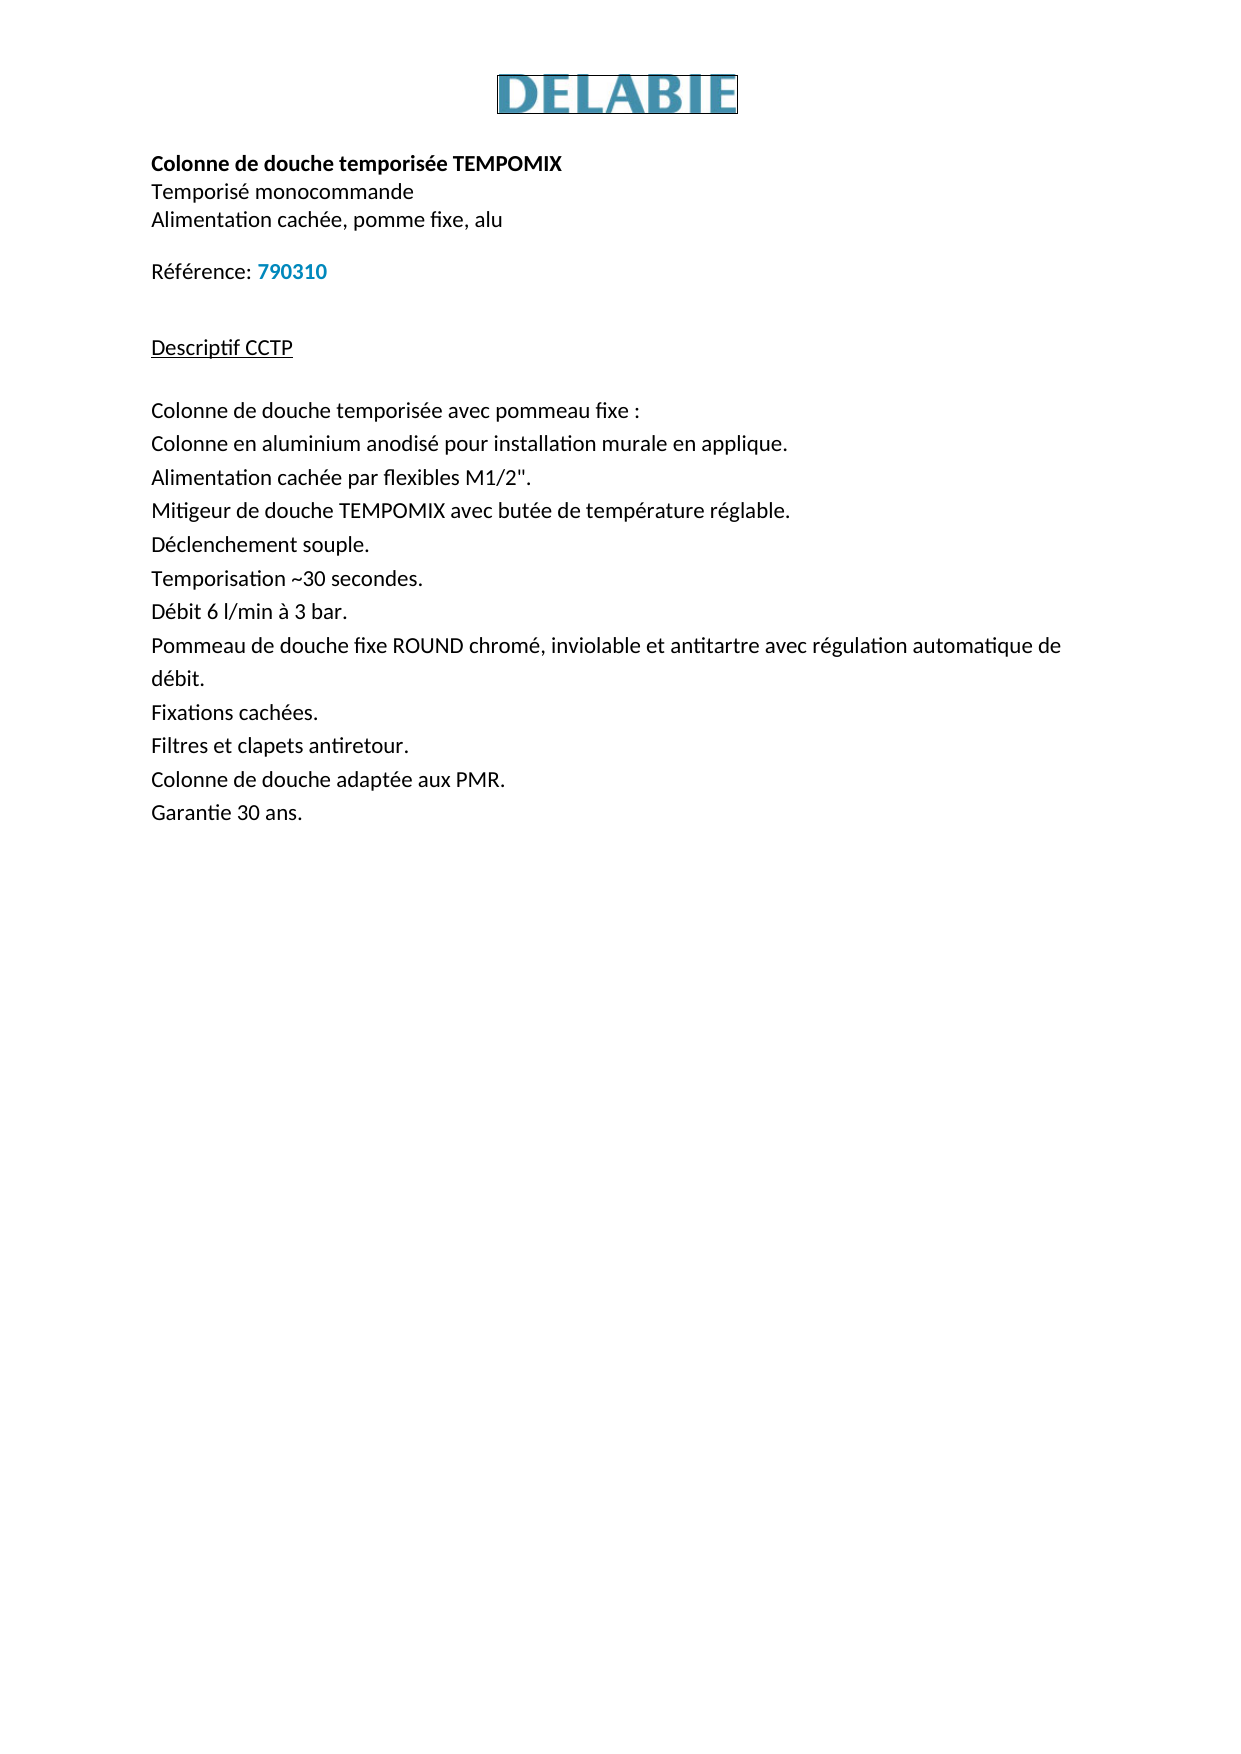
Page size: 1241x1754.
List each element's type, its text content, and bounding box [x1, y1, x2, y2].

text Déclenchement souple. [151, 530, 1084, 558]
text Mitigeur de douche TEMPOMIX avec butée de température réglable. [151, 497, 1084, 525]
text Garantie 30 ans. [151, 798, 1084, 827]
text Colonne en aluminium anodisé pour installation murale en applique. [151, 429, 1084, 458]
text Colonne de douche temporisée TEMPOMIX [151, 149, 1084, 177]
text Filtres et clapets antiretour. [151, 731, 1084, 759]
text Pommeau de douche fixe ROUND chromé, inviolable et antitartre avec régulation automatique de débit. [151, 631, 1084, 692]
picture [498, 76, 737, 113]
text Fixations cachées. [151, 698, 1084, 726]
text Temporisation ~30 secondes. [151, 564, 1084, 592]
text Débit 6 l/min à 3 bar. [151, 597, 1084, 625]
text Colonne de douche temporisée avec pommeau fixe : [151, 396, 1084, 424]
text Descriptif CCTP [151, 333, 1084, 361]
text Colonne de douche adaptée aux PMR. [151, 765, 1084, 793]
text Temporisé monocommande [151, 177, 1084, 205]
text Alimentation cachée par flexibles M1/2". [151, 463, 1084, 491]
text Alimentation cachée, pomme fixe, alu [151, 205, 1084, 233]
text Référence: 790310 [151, 257, 1084, 285]
